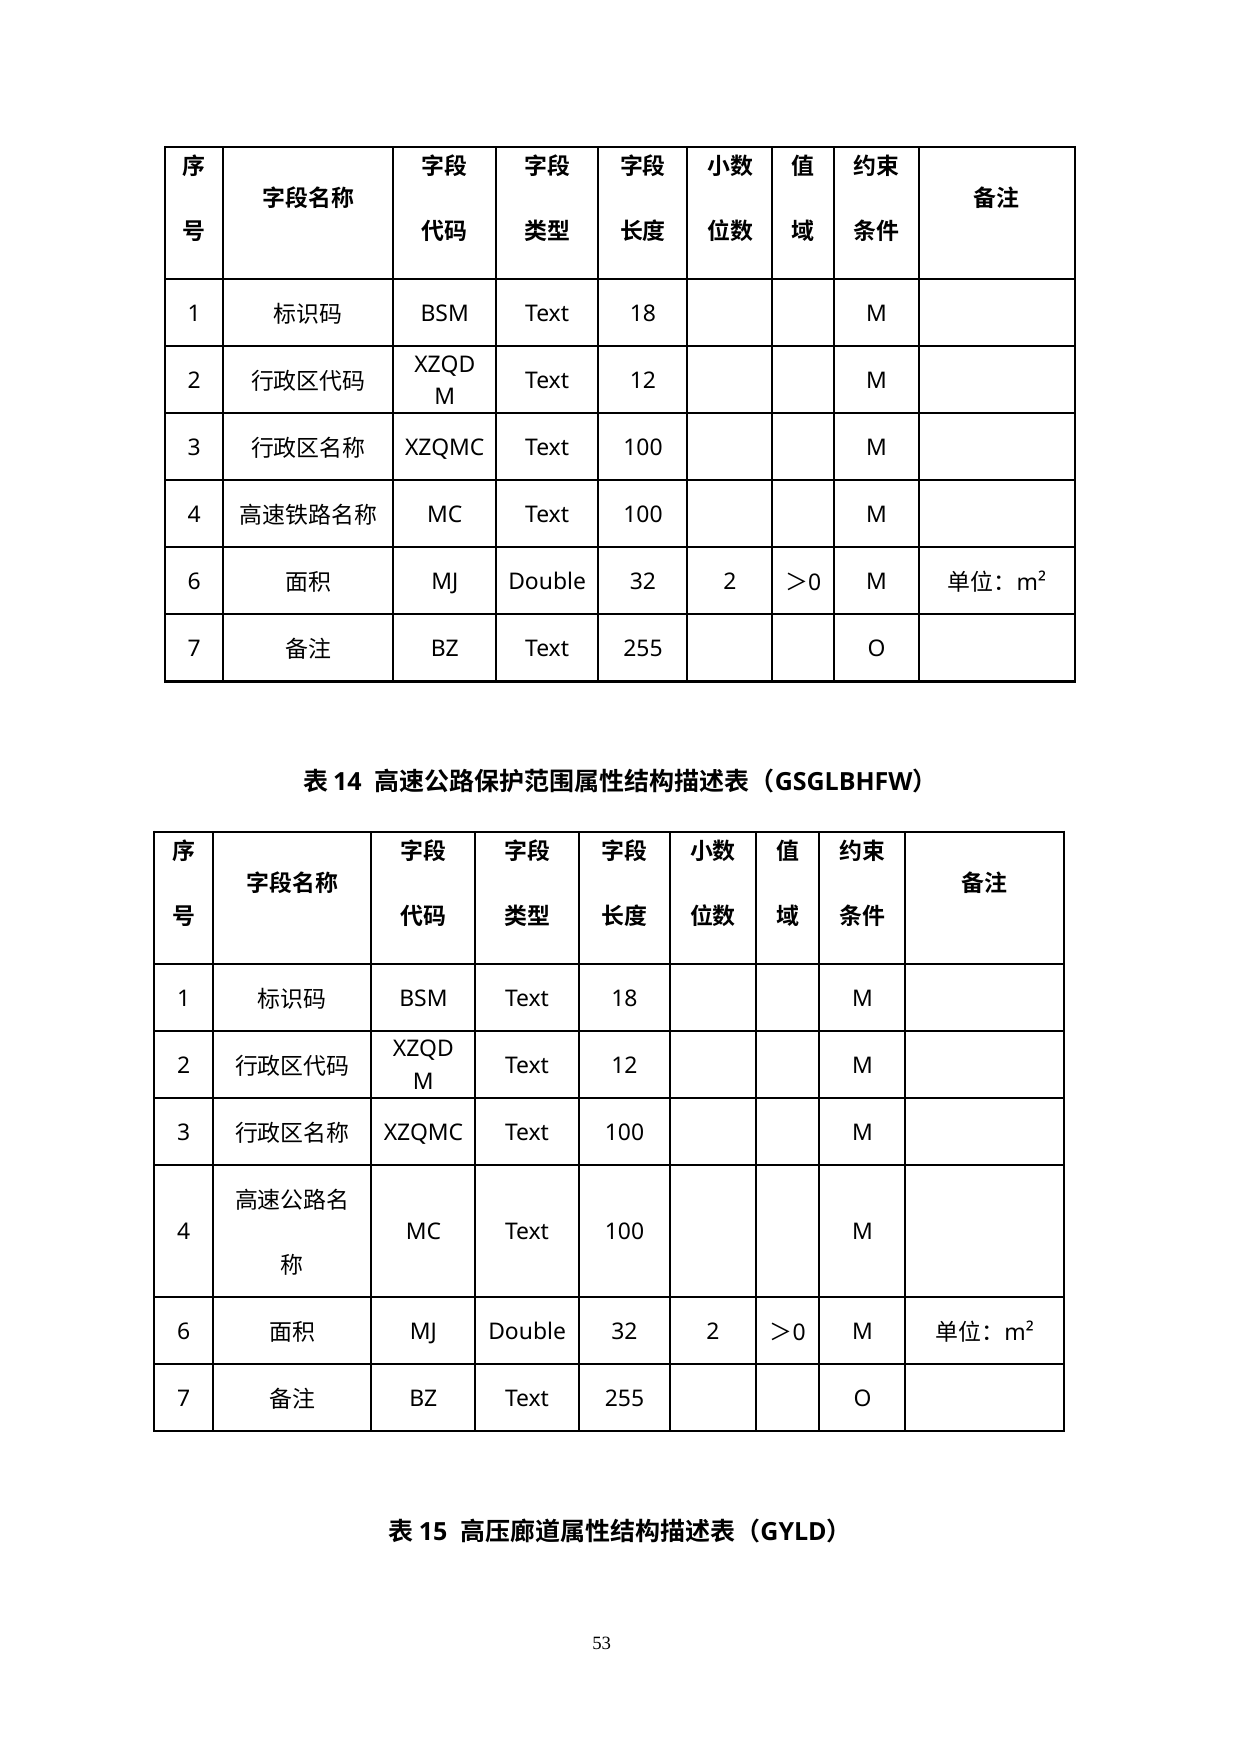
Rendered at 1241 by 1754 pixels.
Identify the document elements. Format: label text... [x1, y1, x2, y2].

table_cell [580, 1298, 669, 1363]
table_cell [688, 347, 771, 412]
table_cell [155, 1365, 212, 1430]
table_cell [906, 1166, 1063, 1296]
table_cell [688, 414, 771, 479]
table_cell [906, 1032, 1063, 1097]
text 表15 高压廊道属性结构描述表（GYLD） [165, 1497, 1075, 1562]
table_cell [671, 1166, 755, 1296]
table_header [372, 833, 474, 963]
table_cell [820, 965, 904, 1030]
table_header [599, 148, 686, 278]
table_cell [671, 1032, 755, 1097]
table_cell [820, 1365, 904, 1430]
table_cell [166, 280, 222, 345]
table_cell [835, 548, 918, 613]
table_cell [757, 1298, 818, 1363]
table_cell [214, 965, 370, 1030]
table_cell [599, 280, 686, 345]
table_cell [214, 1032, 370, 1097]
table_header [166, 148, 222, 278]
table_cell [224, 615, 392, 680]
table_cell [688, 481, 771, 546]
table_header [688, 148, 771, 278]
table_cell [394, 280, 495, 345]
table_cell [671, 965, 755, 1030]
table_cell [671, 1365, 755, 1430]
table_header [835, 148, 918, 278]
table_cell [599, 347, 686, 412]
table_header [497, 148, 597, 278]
text 表14 高速公路保护范围属性结构描述表（GSGLBHFW） [165, 747, 1075, 812]
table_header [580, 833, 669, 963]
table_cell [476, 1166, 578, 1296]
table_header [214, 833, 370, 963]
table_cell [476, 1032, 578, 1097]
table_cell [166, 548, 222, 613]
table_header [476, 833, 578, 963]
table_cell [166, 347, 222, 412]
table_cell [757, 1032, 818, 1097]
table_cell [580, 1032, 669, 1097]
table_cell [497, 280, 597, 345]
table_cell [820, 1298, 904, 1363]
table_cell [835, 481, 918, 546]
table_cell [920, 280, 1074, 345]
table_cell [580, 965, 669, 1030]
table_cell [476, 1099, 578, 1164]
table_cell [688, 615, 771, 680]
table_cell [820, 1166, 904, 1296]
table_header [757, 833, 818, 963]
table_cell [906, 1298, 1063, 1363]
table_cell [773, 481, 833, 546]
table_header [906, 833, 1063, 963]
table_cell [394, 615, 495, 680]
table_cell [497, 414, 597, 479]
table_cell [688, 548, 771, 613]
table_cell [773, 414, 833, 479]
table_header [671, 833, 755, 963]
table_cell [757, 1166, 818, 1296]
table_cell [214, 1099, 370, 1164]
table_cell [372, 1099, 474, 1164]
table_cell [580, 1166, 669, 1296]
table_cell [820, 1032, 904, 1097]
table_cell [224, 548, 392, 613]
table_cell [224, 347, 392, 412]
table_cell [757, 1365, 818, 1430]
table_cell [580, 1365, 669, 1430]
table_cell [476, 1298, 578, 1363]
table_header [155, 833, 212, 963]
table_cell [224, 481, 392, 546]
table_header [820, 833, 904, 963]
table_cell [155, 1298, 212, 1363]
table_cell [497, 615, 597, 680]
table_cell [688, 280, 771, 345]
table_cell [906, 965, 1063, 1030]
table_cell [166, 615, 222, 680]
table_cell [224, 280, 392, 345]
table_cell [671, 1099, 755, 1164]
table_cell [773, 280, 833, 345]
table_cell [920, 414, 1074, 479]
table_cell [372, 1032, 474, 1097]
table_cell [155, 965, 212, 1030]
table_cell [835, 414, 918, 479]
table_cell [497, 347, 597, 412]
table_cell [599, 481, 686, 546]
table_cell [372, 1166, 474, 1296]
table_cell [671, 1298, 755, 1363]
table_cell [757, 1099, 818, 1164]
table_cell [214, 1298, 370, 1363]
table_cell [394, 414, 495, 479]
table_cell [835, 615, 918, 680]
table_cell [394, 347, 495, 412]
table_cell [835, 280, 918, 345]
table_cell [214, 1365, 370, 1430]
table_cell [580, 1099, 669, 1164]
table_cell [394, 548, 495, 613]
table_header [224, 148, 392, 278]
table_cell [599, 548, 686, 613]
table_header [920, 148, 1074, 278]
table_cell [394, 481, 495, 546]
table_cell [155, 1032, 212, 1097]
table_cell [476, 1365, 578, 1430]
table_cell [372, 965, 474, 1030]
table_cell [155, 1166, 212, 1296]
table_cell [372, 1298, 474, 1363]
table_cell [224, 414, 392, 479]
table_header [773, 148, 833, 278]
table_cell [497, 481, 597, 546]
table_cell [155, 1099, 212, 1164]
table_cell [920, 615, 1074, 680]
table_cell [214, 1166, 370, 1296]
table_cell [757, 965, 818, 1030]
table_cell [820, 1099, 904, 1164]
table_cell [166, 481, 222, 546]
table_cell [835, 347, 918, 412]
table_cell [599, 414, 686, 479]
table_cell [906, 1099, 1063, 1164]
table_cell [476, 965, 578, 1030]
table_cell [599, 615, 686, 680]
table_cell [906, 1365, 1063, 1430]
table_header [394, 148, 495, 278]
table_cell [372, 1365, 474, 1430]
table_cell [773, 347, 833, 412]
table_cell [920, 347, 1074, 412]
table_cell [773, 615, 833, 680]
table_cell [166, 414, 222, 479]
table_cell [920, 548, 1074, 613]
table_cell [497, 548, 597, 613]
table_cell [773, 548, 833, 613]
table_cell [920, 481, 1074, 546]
